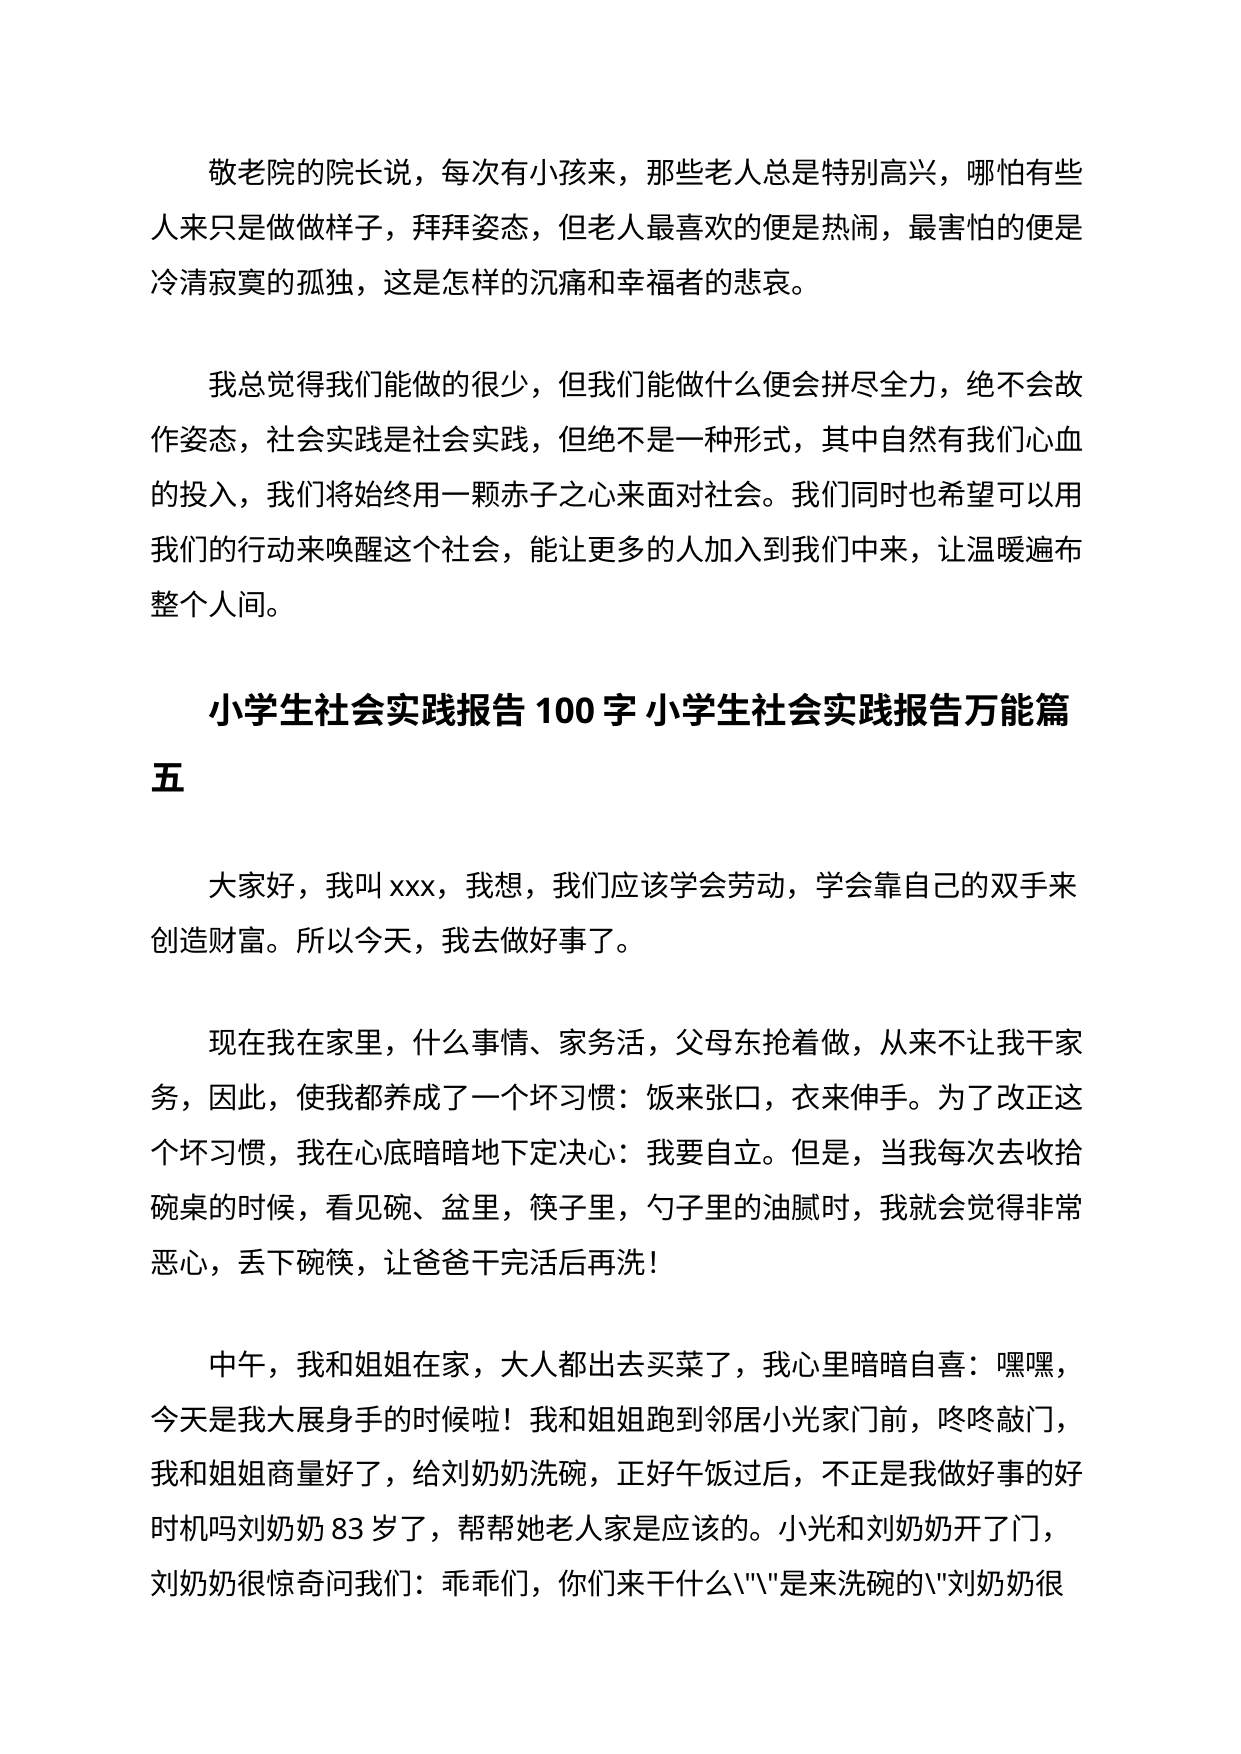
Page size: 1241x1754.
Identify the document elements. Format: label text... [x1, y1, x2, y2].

text 小学生社会实践报告100字 小学生社会实践报告万能篇五 [150, 683, 1090, 801]
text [150, 1341, 1090, 1603]
text 大家好，我叫xxx，我想，我们应该学会劳动，学会靠自己的双手来创造财富。所以今天，我去做好事了。 [150, 863, 1090, 960]
text 敬老院的院长说，每次有小孩来，那些老人总是特别高兴，哪怕有些人来只是做做样子，拜拜姿态，但老人最喜欢的便是热闹，最害怕的便是冷清寂寞的孤独，这是怎样的沉痛和幸福者的悲哀。 [150, 150, 1090, 302]
text 我总觉得我们能做的很少，但我们能做什么便会拼尽全力，绝不会故作姿态，社会实践是社会实践，但绝不是一种形式，其中自然有我们心血的投入，我们将始终用一颗赤子之心来面对社会。我们同时也希望可以用我们的行动来唤醒这个社会，能让更多的人加入到我们中来，让温暖遍布整个人间。 [150, 362, 1090, 623]
text 现在我在家里，什么事情、家务活，父母东抢着做，从来不让我干家务，因此，使我都养成了一个坏习惯：饭来张口，衣来伸手。为了改正这个坏习惯，我在心底暗暗地下定决心：我要自立。但是，当我每次去收拾碗桌的时候，看见碗、盆里，筷子里，勺子里的油腻时，我就会觉得非常恶心，丢下碗筷，让爸爸干完活后再洗！ [150, 1020, 1090, 1282]
